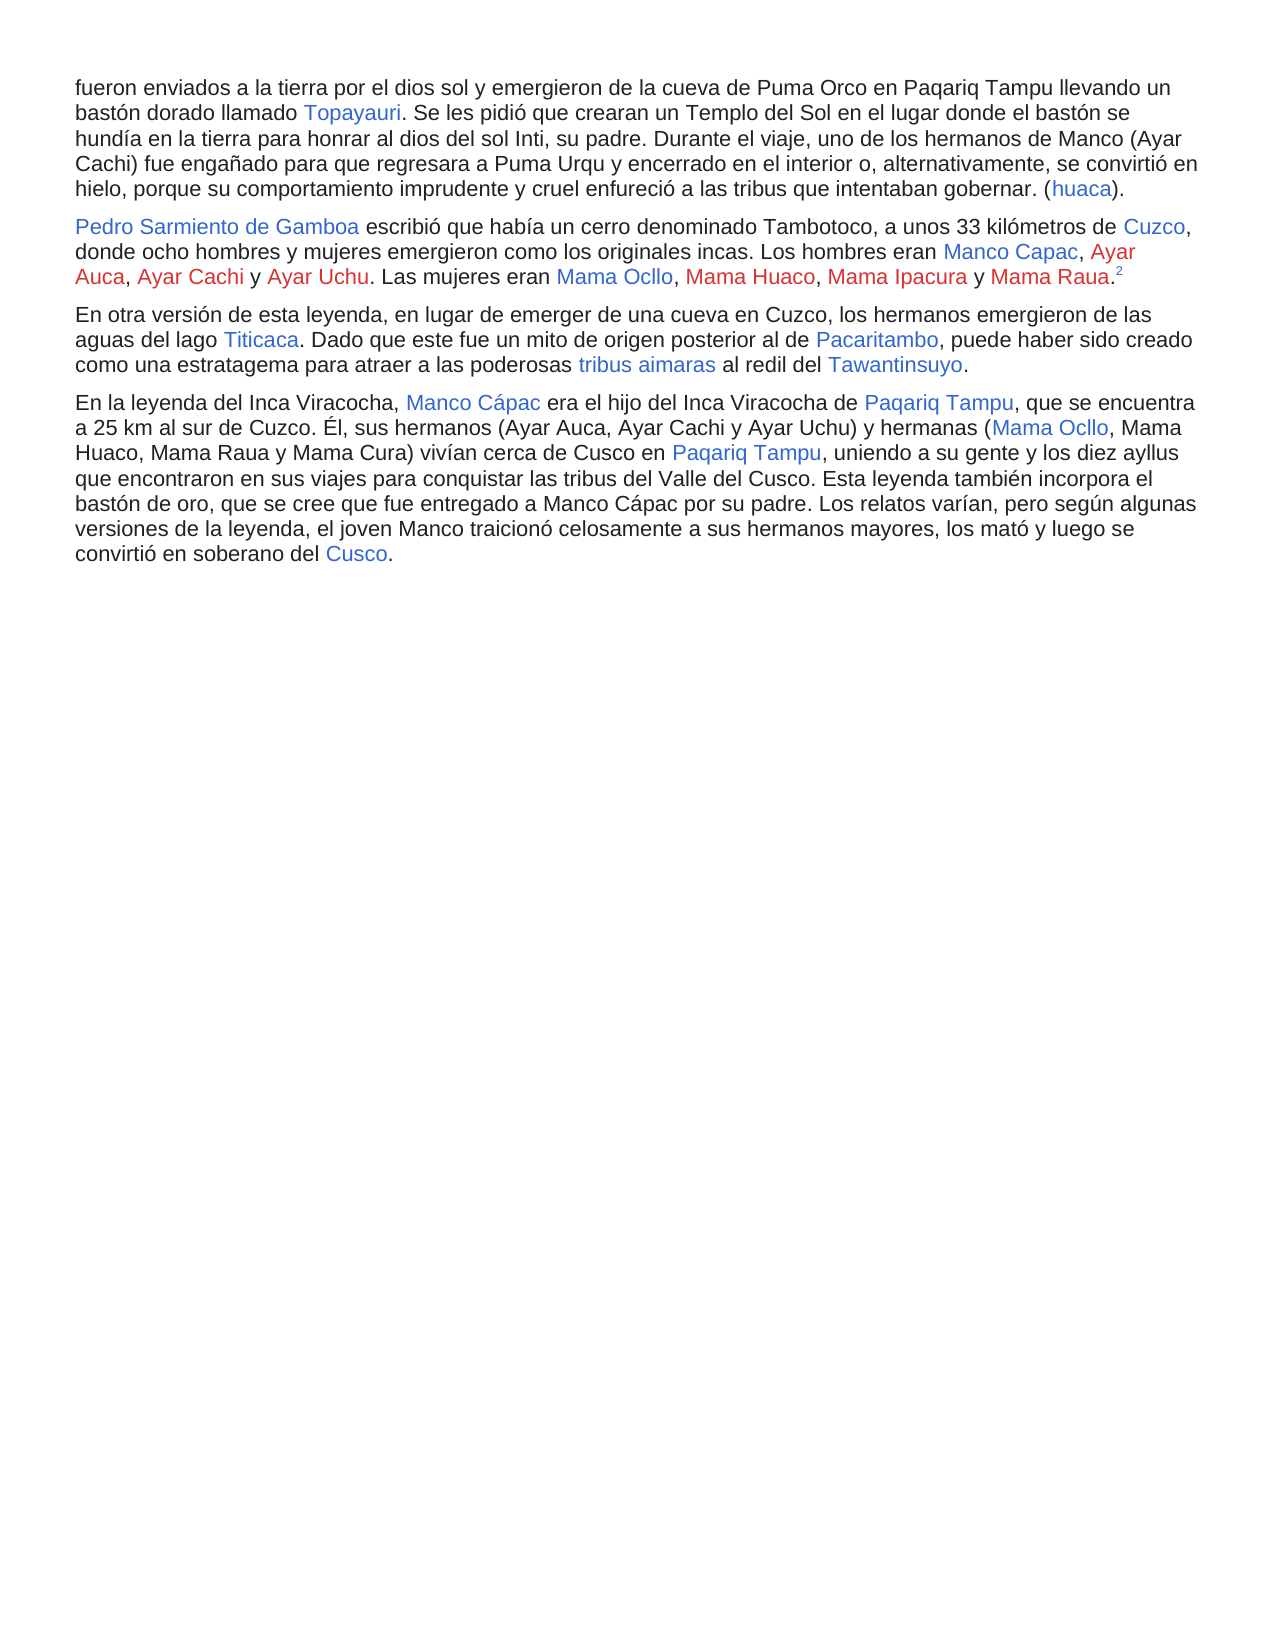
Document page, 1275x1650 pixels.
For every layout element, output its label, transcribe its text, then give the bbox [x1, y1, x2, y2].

text En la leyenda del Inca Viracocha, Manco Cápac era el hijo del Inca Viracocha de Paqariq Tampu, que se encuentra a 25 km al sur de Cuzco. Él, sus hermanos (Ayar Auca, Ayar Cachi y Ayar Uchu) y hermanas (Mama Ocllo, Mama Huaco, Mama Raua y Mama Cura) vivían cerca de Cusco en Paqariq Tampu, uniendo a su gente y los diez ayllus que encontraron en sus viajes para conquistar las tribus del Valle del Cusco. Esta leyenda también incorpora el bastón de oro, que se cree que fue entregado a Manco Cápac por su padre. Los relatos varían, pero según algunas versiones de la leyenda, el joven Manco traicionó celosamente a sus hermanos mayores, los mató y luego se convirtió en soberano del Cusco. [75, 390, 1200, 566]
text En otra versión de esta leyenda, en lugar de emerger de una cueva en Cuzco, los hermanos emergieron de las aguas del lago Titicaca. Dado que este fue un mito de origen posterior al de Pacaritambo, puede haber sido creado como una estratagema para atraer a las poderosas tribus aimaras al redil del Tawantinsuyo. [75, 302, 1200, 377]
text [75, 75, 1200, 201]
text Pedro Sarmiento de Gamboa escribió que había un cerro denominado Tambotoco, a unos 33 kilómetros de Cuzco, donde ocho hombres y mujeres emergieron como los originales incas. Los hombres eran Manco Capac, Ayar Auca, Ayar Cachi y Ayar Uchu. Las mujeres eran Mama Ocllo, Mama Huaco, Mama Ipacura y Mama Raua.2​ [75, 213, 1200, 289]
